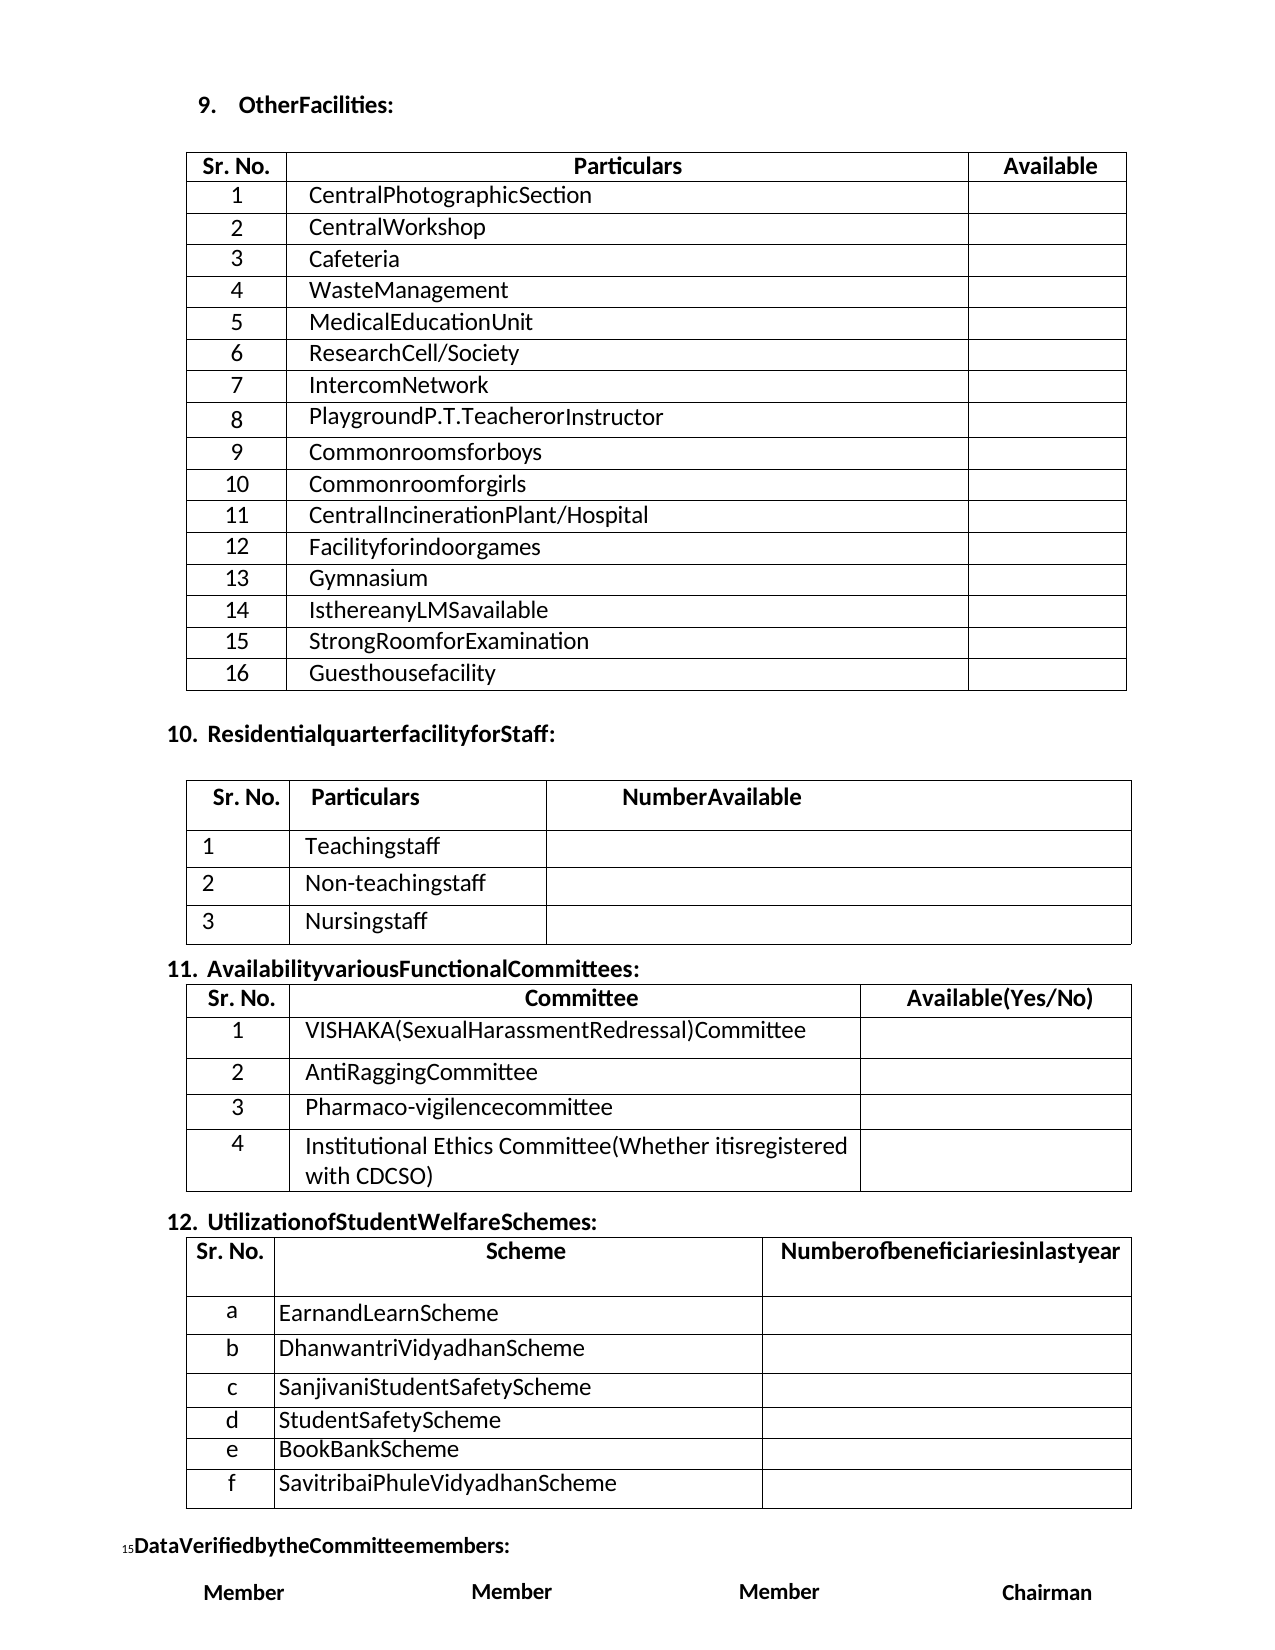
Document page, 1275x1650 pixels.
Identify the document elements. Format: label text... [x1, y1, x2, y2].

table_cell CentralPhotographicSection [287, 182, 968, 212]
table_cell 1 [187, 182, 286, 212]
table_header Sr. No. [187, 985, 289, 1017]
table_cell 4 [187, 1130, 289, 1191]
table_cell [969, 628, 1126, 658]
table_cell PlaygroundP.T.TeacherorInstructor [287, 403, 968, 437]
table_cell [763, 1439, 1131, 1469]
table_cell [547, 831, 1131, 866]
table_cell 13 [187, 565, 286, 595]
table_cell [969, 565, 1126, 595]
table_header Particulars [287, 153, 968, 181]
table_cell [969, 533, 1126, 563]
table_cell Gymnasium [287, 565, 968, 595]
table_cell Facilityforindoorgames [287, 533, 968, 563]
table_cell VISHAKA(SexualHarassmentRedressal)Committee [290, 1018, 860, 1057]
table_cell 2 [187, 214, 286, 244]
table_cell Institutional Ethics Committee(Whether itisregistered with CDCSO) [290, 1130, 860, 1191]
table_header Numberofbeneficiariesinlastyear [763, 1238, 1131, 1296]
table_cell Pharmaco-vigilencecommittee [290, 1095, 860, 1129]
table_cell [763, 1374, 1131, 1407]
table_cell Non-teachingstaff [290, 868, 546, 905]
table_cell [969, 403, 1126, 437]
table_cell [547, 906, 1131, 944]
table_cell [969, 308, 1126, 339]
table_cell Teachingstaff [290, 831, 546, 866]
table_cell SanjivaniStudentSafetyScheme [275, 1374, 762, 1407]
table_cell SavitribaiPhuleVidyadhanScheme [275, 1470, 762, 1508]
table_cell StudentSafetyScheme [275, 1408, 762, 1438]
table_cell BookBankScheme [275, 1439, 762, 1469]
table_cell IsthereanyLMSavailable [287, 596, 968, 627]
table_cell [969, 277, 1126, 307]
table_cell 12 [187, 533, 286, 563]
table_cell e [187, 1439, 274, 1469]
table_cell [547, 868, 1131, 905]
table_cell 8 [187, 403, 286, 437]
table_cell d [187, 1408, 274, 1438]
table_cell [763, 1408, 1131, 1438]
table_cell AntiRaggingCommittee [290, 1059, 860, 1093]
table_cell MedicalEducationUnit [287, 308, 968, 339]
table_cell 4 [187, 277, 286, 307]
table_cell 1 [187, 831, 289, 866]
table_cell [861, 1130, 1131, 1191]
table_cell Commonroomsforboys [287, 438, 968, 469]
table_cell f [187, 1470, 274, 1508]
table_cell ResearchCell/Society [287, 340, 968, 370]
table_cell [969, 659, 1126, 690]
table_cell IntercomNetwork [287, 371, 968, 402]
table_cell 14 [187, 596, 286, 627]
table_cell Guesthousefacility [287, 659, 968, 690]
table_header Sr. No. [187, 153, 286, 181]
list UtilizationofStudentWelfareSchemes: [166, 1207, 1237, 1237]
table_cell 1 [187, 1018, 289, 1057]
table_cell [969, 245, 1126, 276]
table_cell 9 [187, 438, 286, 469]
table_cell 5 [187, 308, 286, 339]
table_cell 10 [187, 470, 286, 500]
table_cell [969, 340, 1126, 370]
table_cell [861, 1018, 1131, 1057]
table_cell CentralIncinerationPlant/Hospital [287, 501, 968, 532]
table_cell [969, 596, 1126, 627]
table_cell 3 [187, 245, 286, 276]
table_cell b [187, 1335, 274, 1373]
table_cell WasteManagement [287, 277, 968, 307]
table_cell [969, 470, 1126, 500]
table_cell [763, 1335, 1131, 1373]
table_header Available(Yes/No) [861, 985, 1131, 1017]
table_header Available [969, 153, 1126, 181]
table_cell [969, 438, 1126, 469]
table_cell [763, 1297, 1131, 1333]
table_header NumberAvailable [547, 781, 1131, 830]
table_header Sr. No. [187, 781, 289, 830]
table_cell [969, 182, 1126, 212]
table_cell StrongRoomforExamination [287, 628, 968, 658]
table_cell 11 [187, 501, 286, 532]
table_cell CentralWorkshop [287, 214, 968, 244]
table_cell 6 [187, 340, 286, 370]
table_cell 16 [187, 659, 286, 690]
table_cell [861, 1059, 1131, 1093]
table_header Particulars [290, 781, 546, 830]
table_cell Commonroomforgirls [287, 470, 968, 500]
table_header Sr. No. [187, 1238, 274, 1296]
table_cell 3 [187, 906, 289, 944]
table_header Committee [290, 985, 860, 1017]
table_cell [861, 1095, 1131, 1129]
table_cell [969, 214, 1126, 244]
table_cell 3 [187, 1095, 289, 1129]
table_cell c [187, 1374, 274, 1407]
list ResidentialquarterfacilityforStaff: [166, 718, 1237, 748]
table_cell 2 [187, 868, 289, 905]
table_cell 2 [187, 1059, 289, 1093]
list OtherFacilities: [197, 90, 1237, 120]
table_cell [763, 1470, 1131, 1508]
table_cell Cafeteria [287, 245, 968, 276]
table_cell 7 [187, 371, 286, 402]
table_cell DhanwantriVidyadhanScheme [275, 1335, 762, 1373]
table_cell Nursingstaff [290, 906, 546, 944]
table_cell EarnandLearnScheme [275, 1297, 762, 1333]
table_cell [969, 501, 1126, 532]
table_header Scheme [275, 1238, 762, 1296]
table_cell 15 [187, 628, 286, 658]
table_cell a [187, 1297, 274, 1333]
list AvailabilityvariousFunctionalCommittees: [166, 953, 1237, 984]
table_cell [969, 371, 1126, 402]
